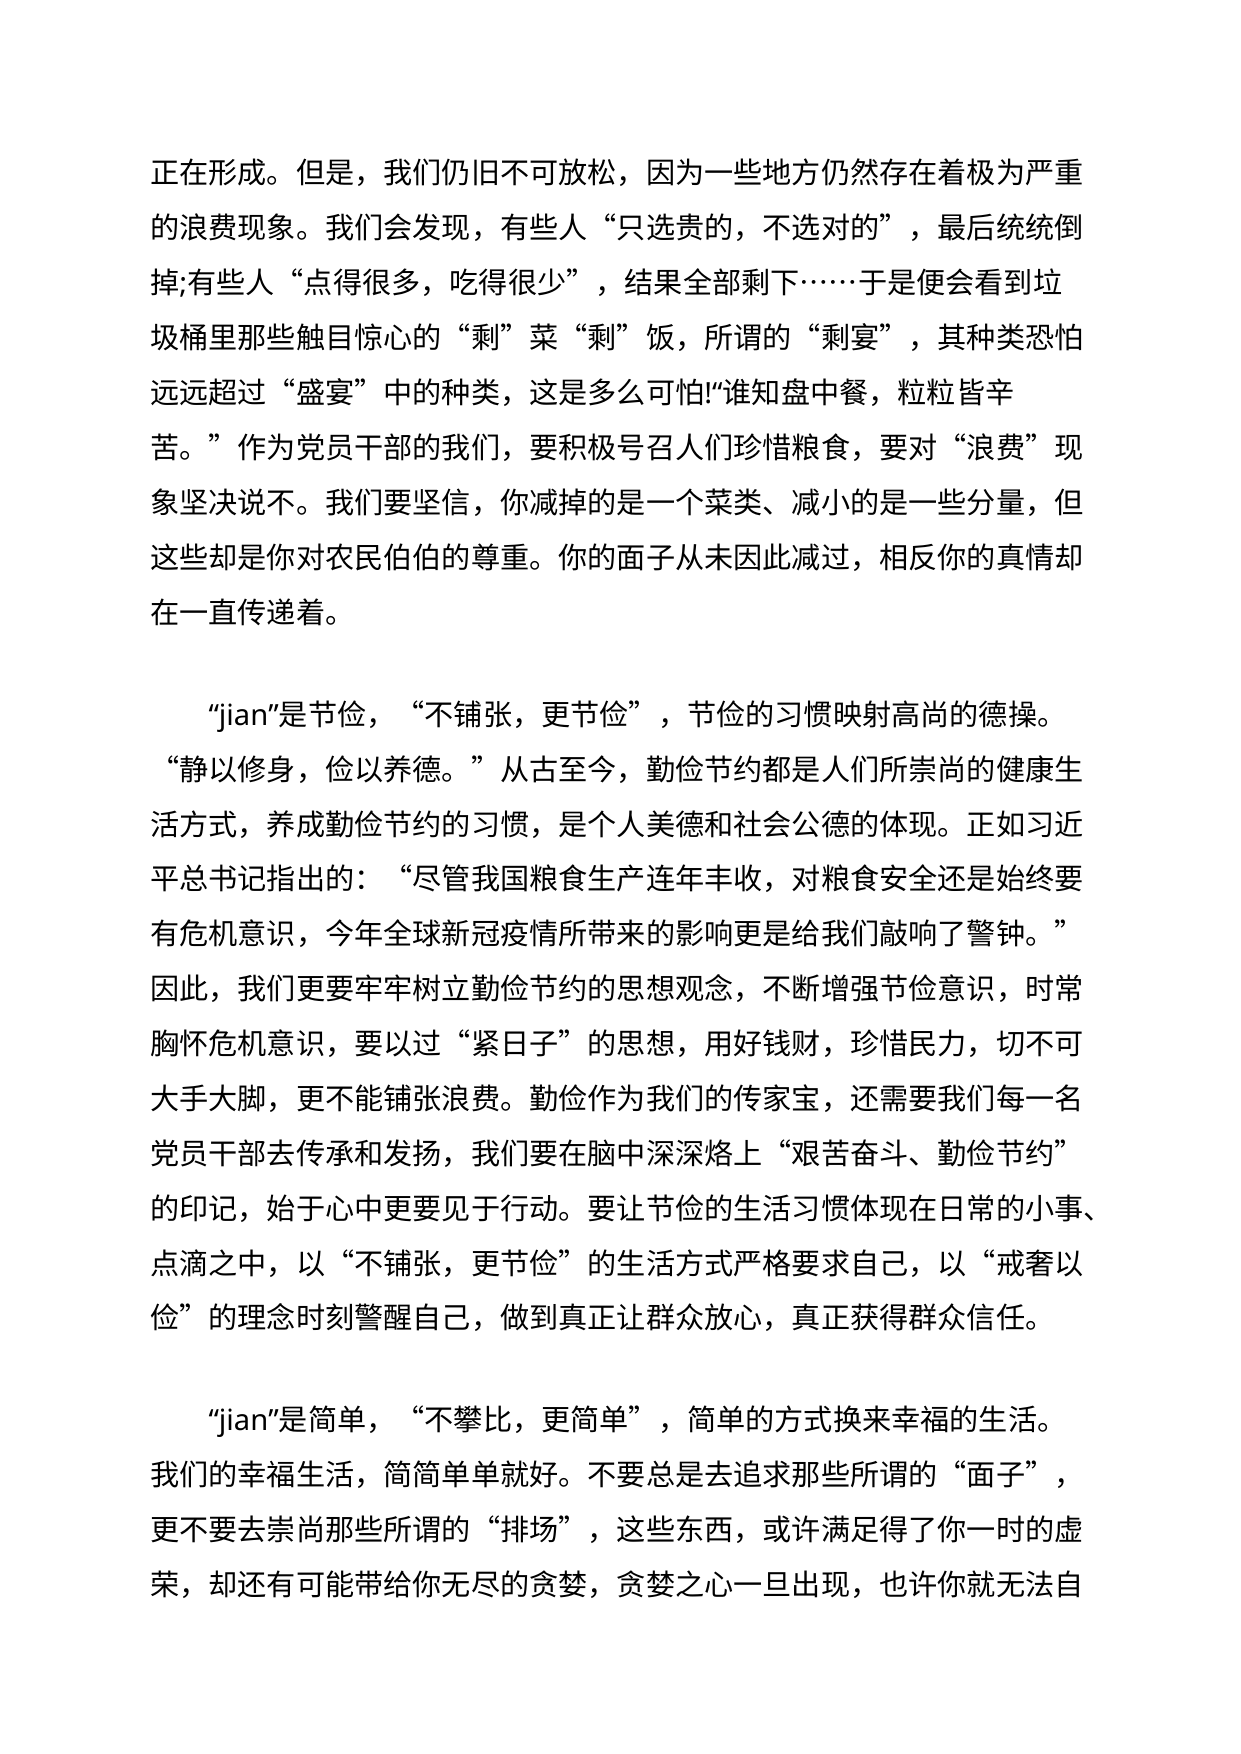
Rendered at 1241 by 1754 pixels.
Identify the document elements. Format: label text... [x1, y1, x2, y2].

text “jian”是节俭，“不铺张，更节俭”，节俭的习惯映射高尚的德操。“静以修身，俭以养德。”从古至今，勤俭节约都是人们所崇尚的健康生活方式，养成勤俭节约的习惯，是个人美德和社会公德的体现。正如习近平总书记指出的：“尽管我国粮食生产连年丰收，对粮食安全还是始终要有危机意识，今年全球新冠疫情所带来的影响更是给我们敲响了警钟。”因此，我们更要牢牢树立勤俭节约的思想观念，不断增强节俭意识，时常胸怀危机意识，要以过“紧日子”的思想，用好钱财，珍惜民力，切不可大手大脚，更不能铺张浪费。勤俭作为我们的传家宝，还需要我们每一名党员干部去传承和发扬，我们要在脑中深深烙上“艰苦奋斗、勤俭节约”的印记，始于心中更要见于行动。要让节俭的生活习惯体现在日常的小事、点滴之中，以“不铺张，更节俭”的生活方式严格要求自己，以“戒奢以俭”的理念时刻警醒自己，做到真正让群众放心，真正获得群众信任。 [150, 691, 1090, 1337]
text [150, 150, 1090, 632]
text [150, 1397, 1090, 1604]
